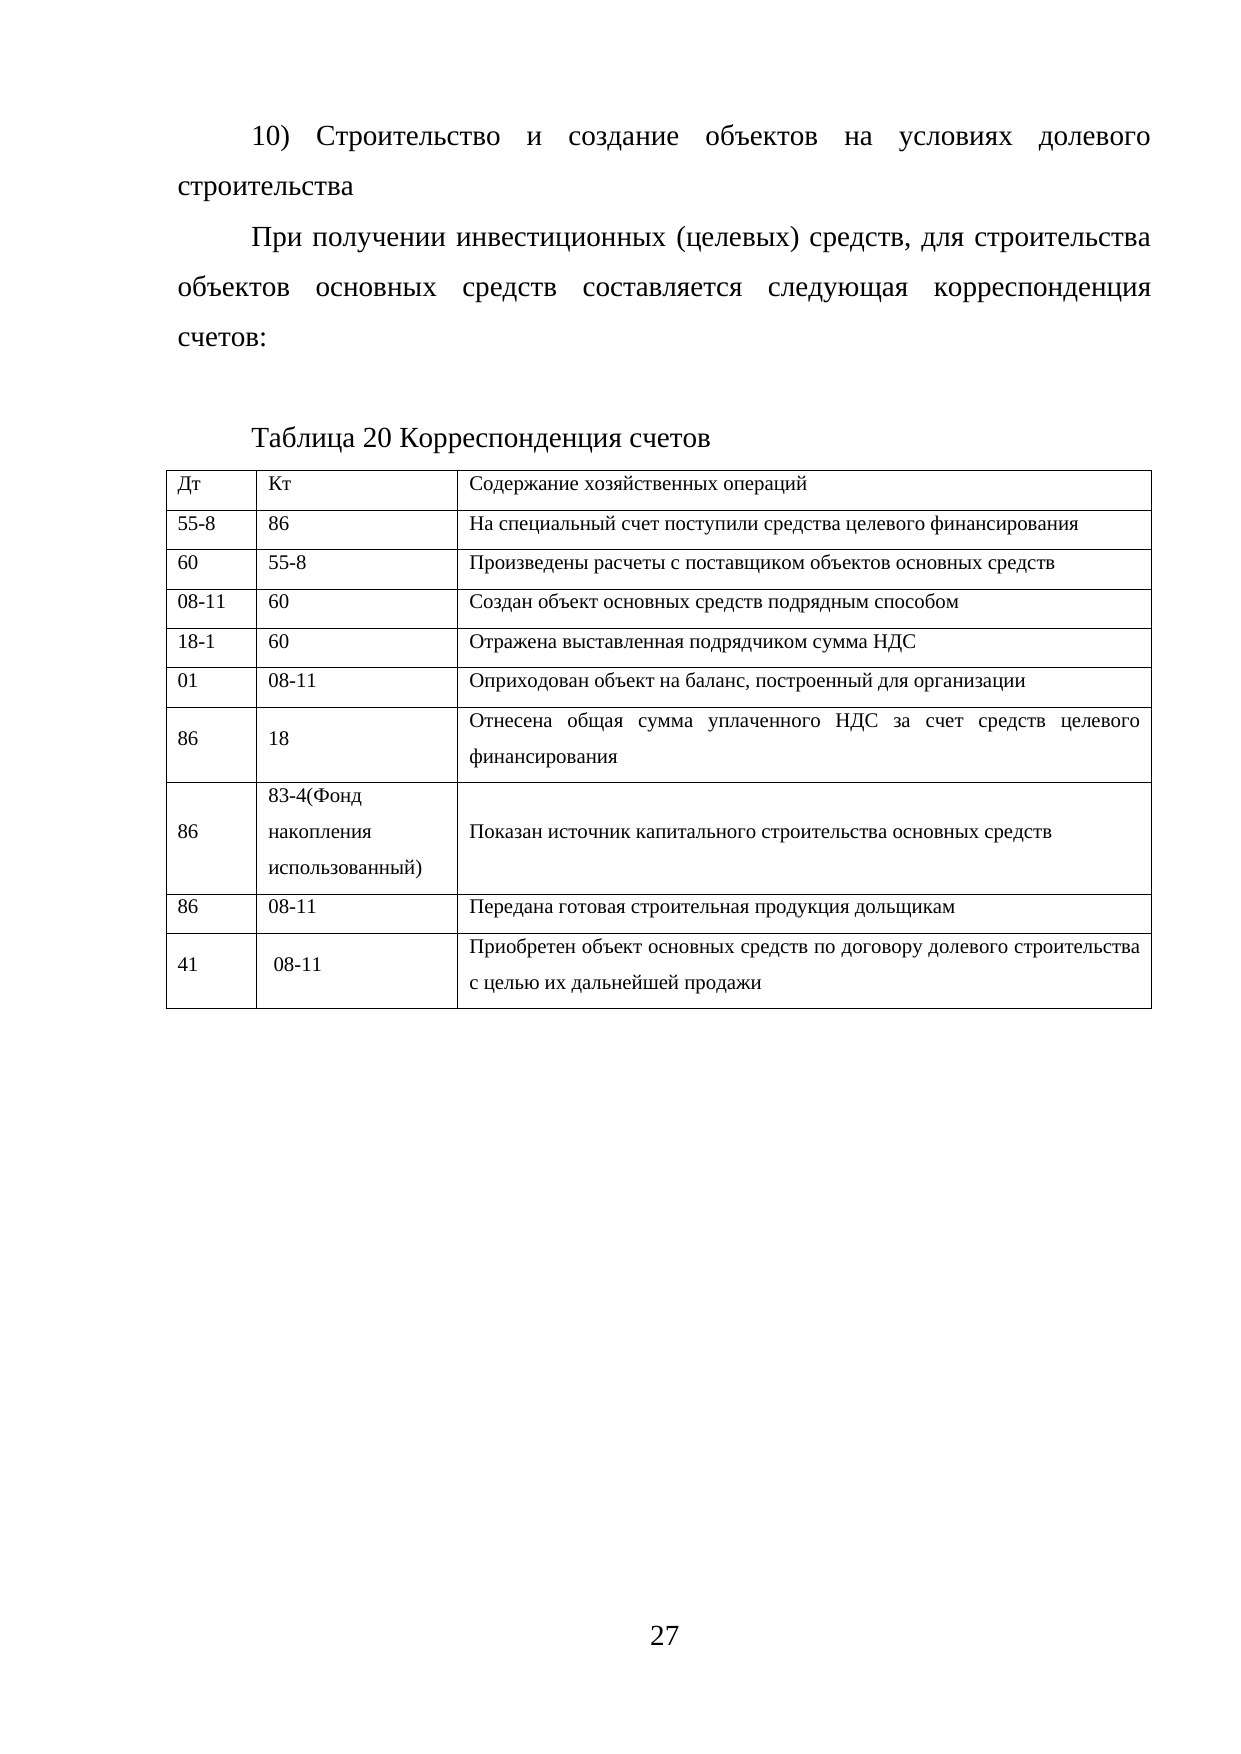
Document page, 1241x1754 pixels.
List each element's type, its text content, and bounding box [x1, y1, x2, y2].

table_cell 08-11 [167, 590, 256, 628]
text При получении инвестиционных (целевых) средств, для строительства объектов основных средств составляется следующая корреспонденция счетов: [177, 219, 1152, 353]
table_cell 55-8 [167, 511, 256, 549]
table_cell 60 [257, 590, 457, 628]
table_cell Создан объект основных средств подрядным способом [458, 590, 1151, 628]
table_cell 60 [257, 629, 457, 667]
table_cell 83-4(Фонд накопления использованный) [257, 783, 457, 893]
table_cell 18-1 [167, 629, 256, 667]
table_cell 86 [167, 895, 256, 933]
table_cell 60 [167, 550, 256, 588]
table_cell Приобретен объект основных средств по договору долевого строительства с целью их дальнейшей продажи [458, 934, 1151, 1008]
table_cell Передана готовая строительная продукция дольщикам [458, 895, 1151, 933]
text Таблица 20 Корреспонденция счетов [177, 420, 1152, 453]
table_cell 18 [257, 708, 457, 782]
table_cell На специальный счет поступили средства целевого финансирования [458, 511, 1151, 549]
table_cell 55-8 [257, 550, 457, 588]
table_cell 01 [167, 668, 256, 707]
table_cell Произведены расчеты с поставщиком объектов основных средств [458, 550, 1151, 588]
table_cell Отражена выставленная подрядчиком сумма НДС [458, 629, 1151, 667]
table_header Кт [257, 471, 457, 510]
table_cell 08-11 [257, 895, 457, 933]
table_header Содержание хозяйственных операций [458, 471, 1151, 510]
table_cell 41 [167, 934, 256, 1008]
text 10) Строительство и создание объектов на условиях долевого строительства [177, 118, 1152, 202]
table_cell 08-11 [257, 934, 457, 1008]
table_cell Отнесена общая сумма уплаченного НДС за счет средств целевого финансирования [458, 708, 1151, 782]
table_cell Оприходован объект на баланс, построенный для организации [458, 668, 1151, 707]
table_cell 08-11 [257, 668, 457, 707]
table_cell Показан источник капитального строительства основных средств [458, 783, 1151, 893]
table_cell 86 [167, 783, 256, 893]
table_cell 86 [257, 511, 457, 549]
table_header Дт [167, 471, 256, 510]
table_cell 86 [167, 708, 256, 782]
